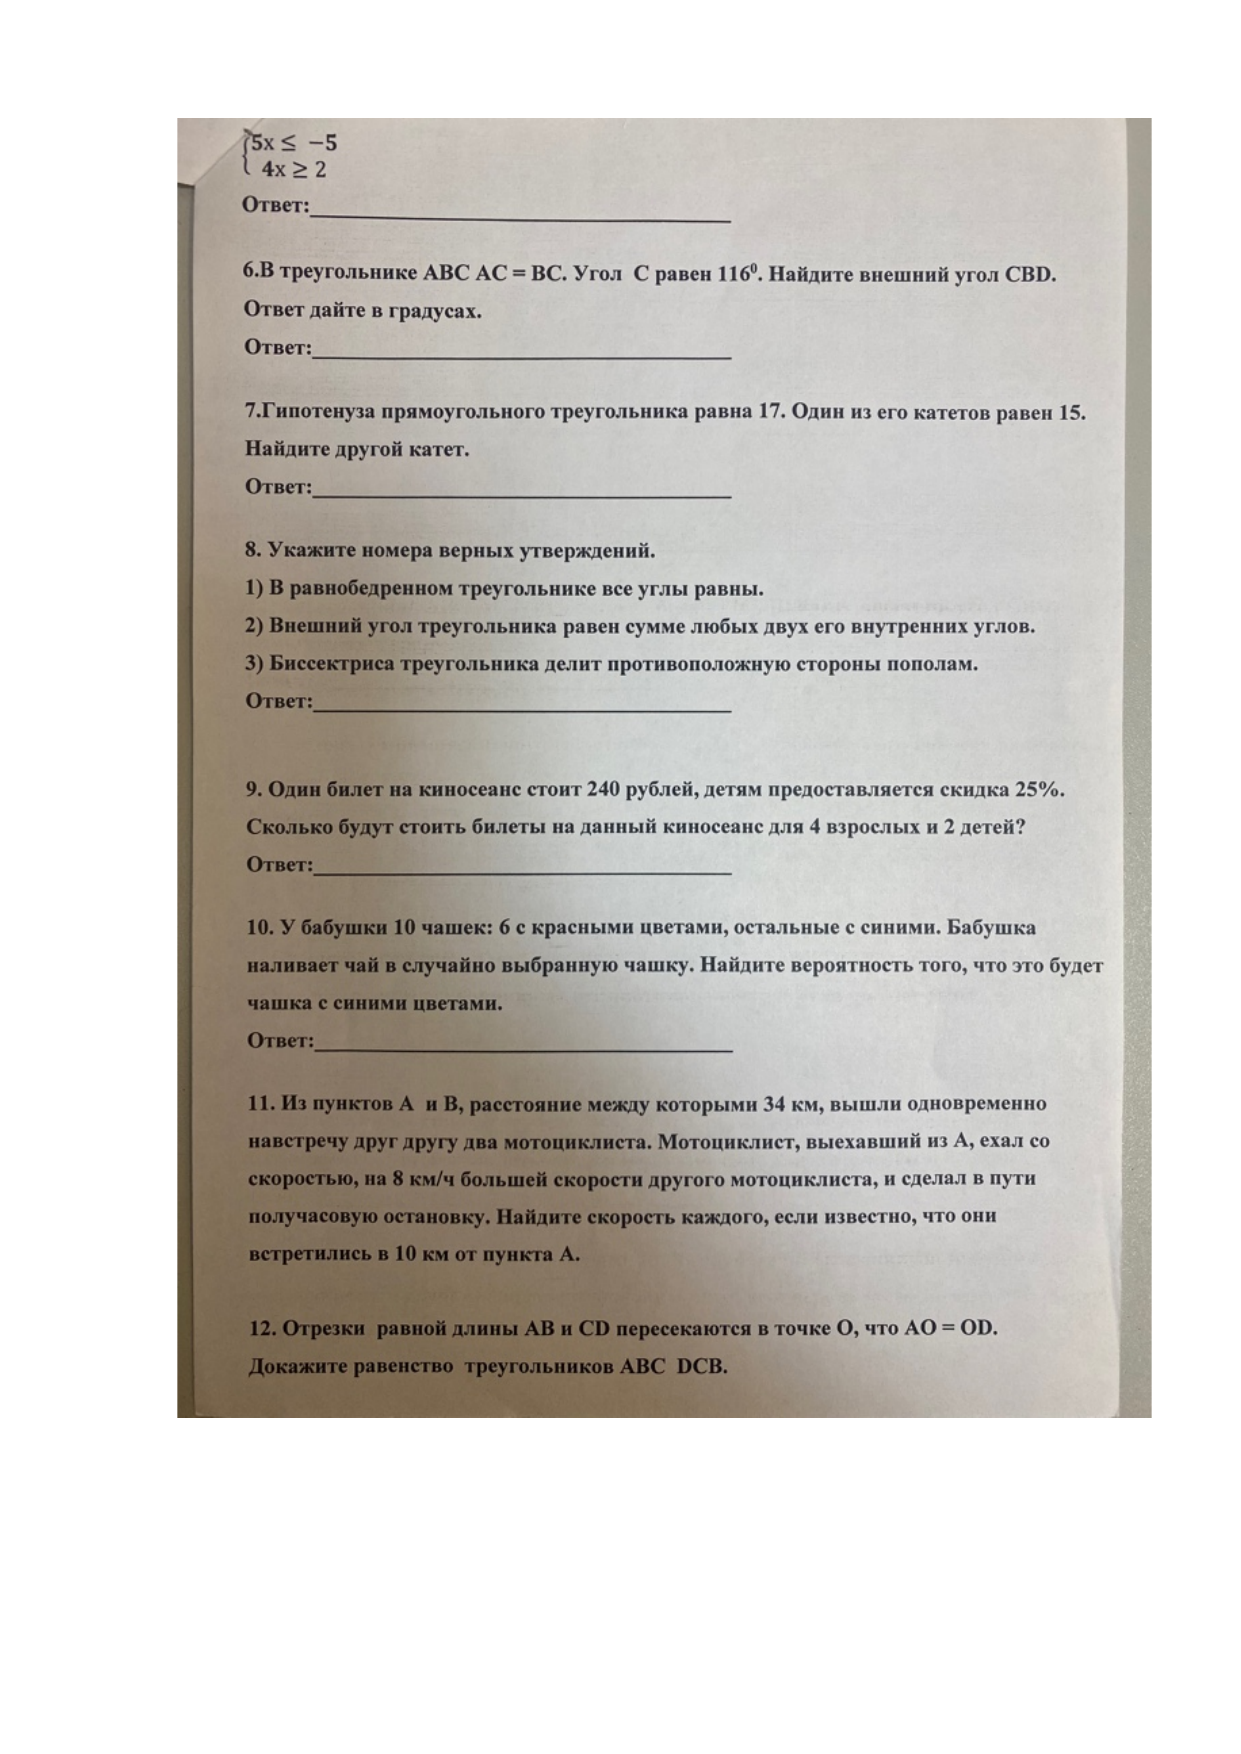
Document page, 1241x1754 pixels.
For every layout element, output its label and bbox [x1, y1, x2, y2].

picture [177, 118, 1152, 1418]
